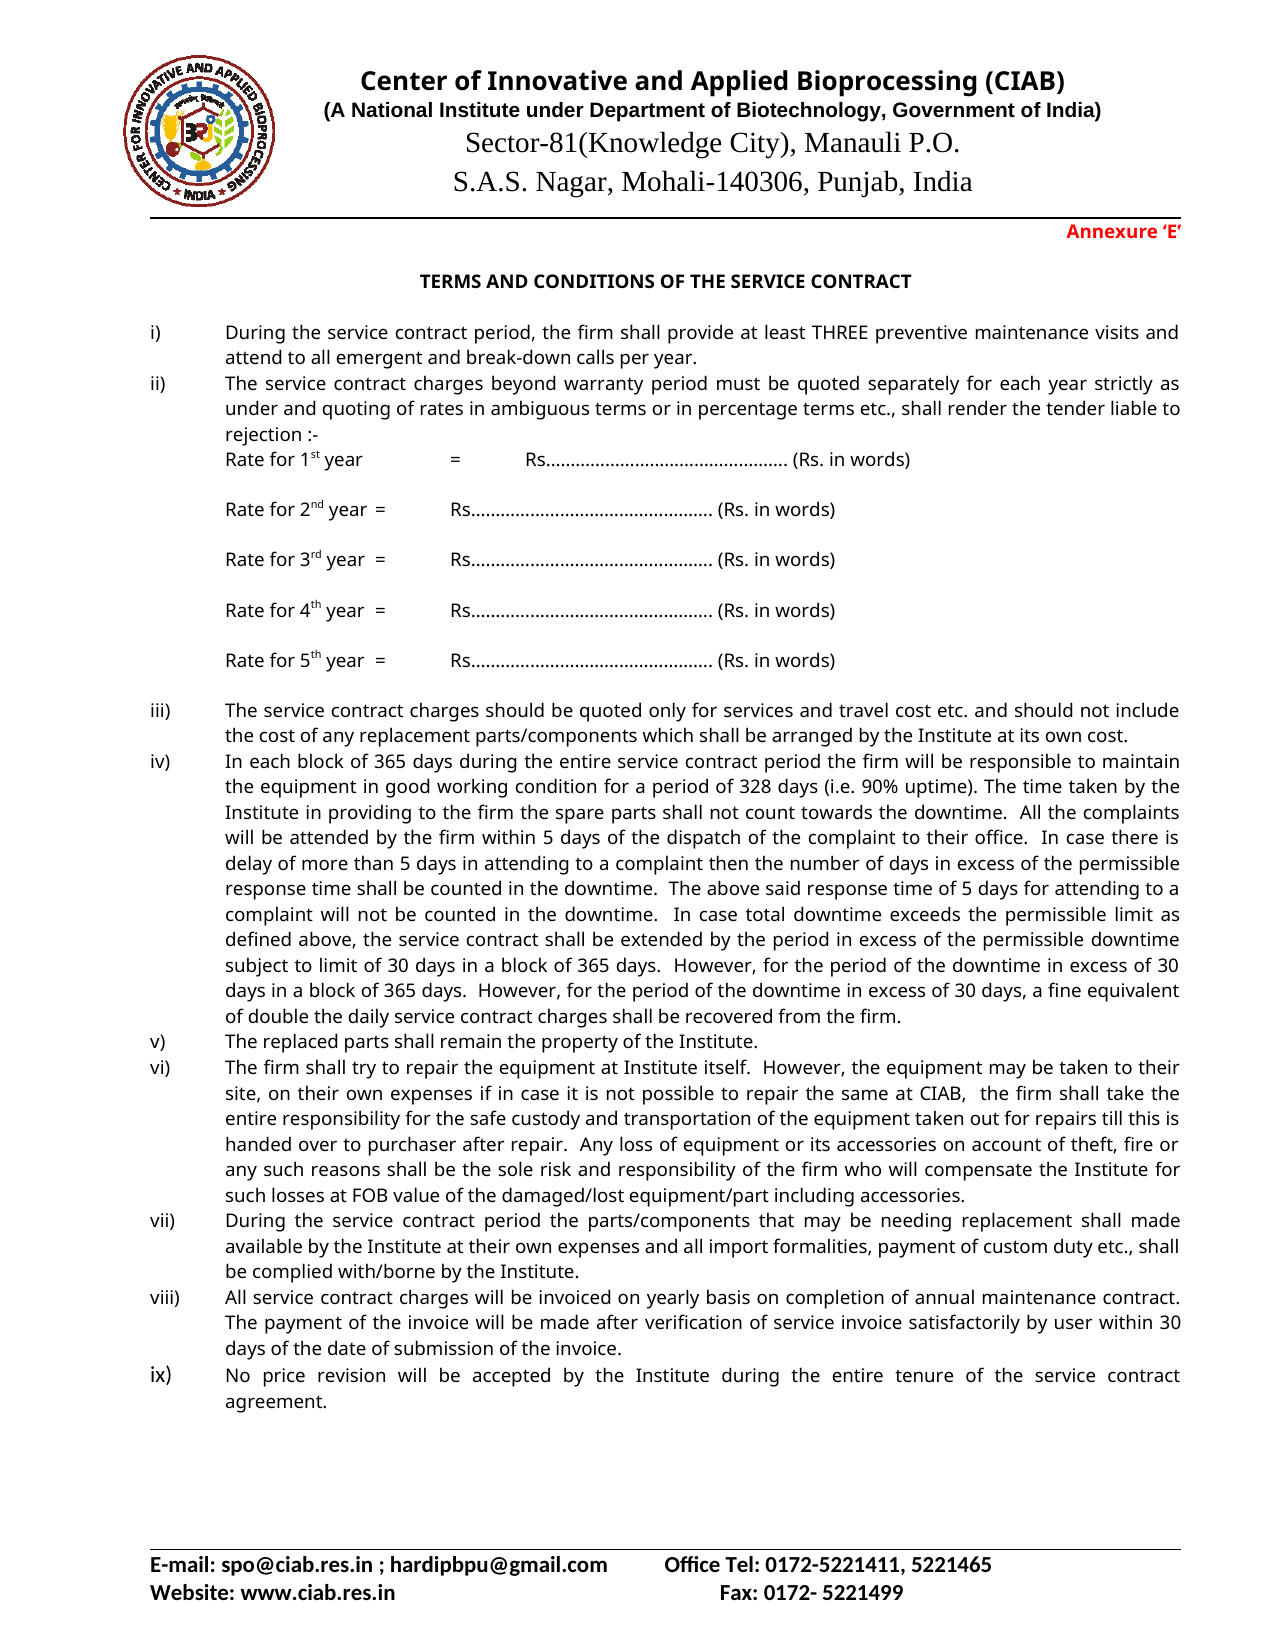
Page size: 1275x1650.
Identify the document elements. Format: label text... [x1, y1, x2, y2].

text Annexure ‘E’ [150, 219, 1181, 244]
list In each block of 365 days during the entire service contract period the firm will be responsible to maintain the equipment in good working condition for a period of 328 days (i.e. 90% uptime). The time taken by the Institute in providing to the firm the spare parts shall not count towards the downtime. All the complaints will be attended by the firm within 5 days of the dispatch of the complaint to their office. In case there is delay of more than 5 days in attending to a complaint then the number of days in excess of the permissible response time shall be counted in the downtime. The above said response time of 5 days for attending to a complaint will not be counted in the downtime. In case total downtime exceeds the permissible limit as defined above, the service contract shall be extended by the period in excess of the permissible downtime subject to limit of 30 days in a block of 365 days. However, for the period of the downtime in excess of 30 days in a block of 365 days. However, for the period of the downtime in excess of 30 days, a fine equivalent of double the daily service contract charges shall be recovered from the firm. [150, 748, 1181, 1029]
list The firm shall try to repair the equipment at Institute itself. However, the equipment may be taken to their site, on their own expenses if in case it is not possible to repair the same at CIAB, the firm shall take the entire responsibility for the safe custody and transportation of the equipment taken out for repairs till this is handed over to purchaser after repair. Any loss of equipment or its accessories on account of theft, fire or any such reasons shall be the sole risk and responsibility of the firm who will compensate the Institute for such losses at FOB value of the damaged/lost equipment/part including accessories. [150, 1054, 1181, 1207]
list No price revision will be accepted by the Institute during the entire tenure of the service contract agreement. [150, 1361, 1181, 1414]
text Rate for 4th year = Rs…………………………………………. (Rs. in words) [187, 597, 1181, 622]
text Rate for 3rd year = Rs…………………………………………. (Rs. in words) [187, 547, 1181, 572]
list All service contract charges will be invoiced on yearly basis on completion of annual maintenance contract. The payment of the invoice will be made after verification of service invoice satisfactorily by user within 30 days of the date of submission of the invoice. [150, 1284, 1181, 1361]
text Rate for 2nd year = Rs…………………………………………. (Rs. in words) [187, 497, 1181, 522]
picture [121, 54, 276, 207]
text TERMS AND CONDITIONS OF THE SERVICE CONTRACT [150, 269, 1181, 294]
list The replaced parts shall remain the property of the Institute. [150, 1029, 1181, 1054]
list The service contract charges should be quoted only for services and travel cost etc. and should not include the cost of any replacement parts/components which shall be arranged by the Institute at its own cost. [150, 697, 1181, 748]
list The service contract charges beyond warranty period must be quoted separately for each year strictly as under and quoting of rates in ambiguous terms or in percentage terms etc., shall render the tender liable to rejection :- [150, 370, 1181, 447]
list During the service contract period the parts/components that may be needing replacement shall made available by the Institute at their own expenses and all import formalities, payment of custom duty etc., shall be complied with/borne by the Institute. [150, 1207, 1181, 1284]
text Rate for 5th year = Rs…………………………………………. (Rs. in words) [187, 647, 1181, 672]
text Rate for 1st year = Rs…………………………………………. (Rs. in words) [225, 447, 1181, 472]
list During the service contract period, the firm shall provide at least THREE preventive maintenance visits and attend to all emergent and break-down calls per year. [150, 319, 1181, 370]
